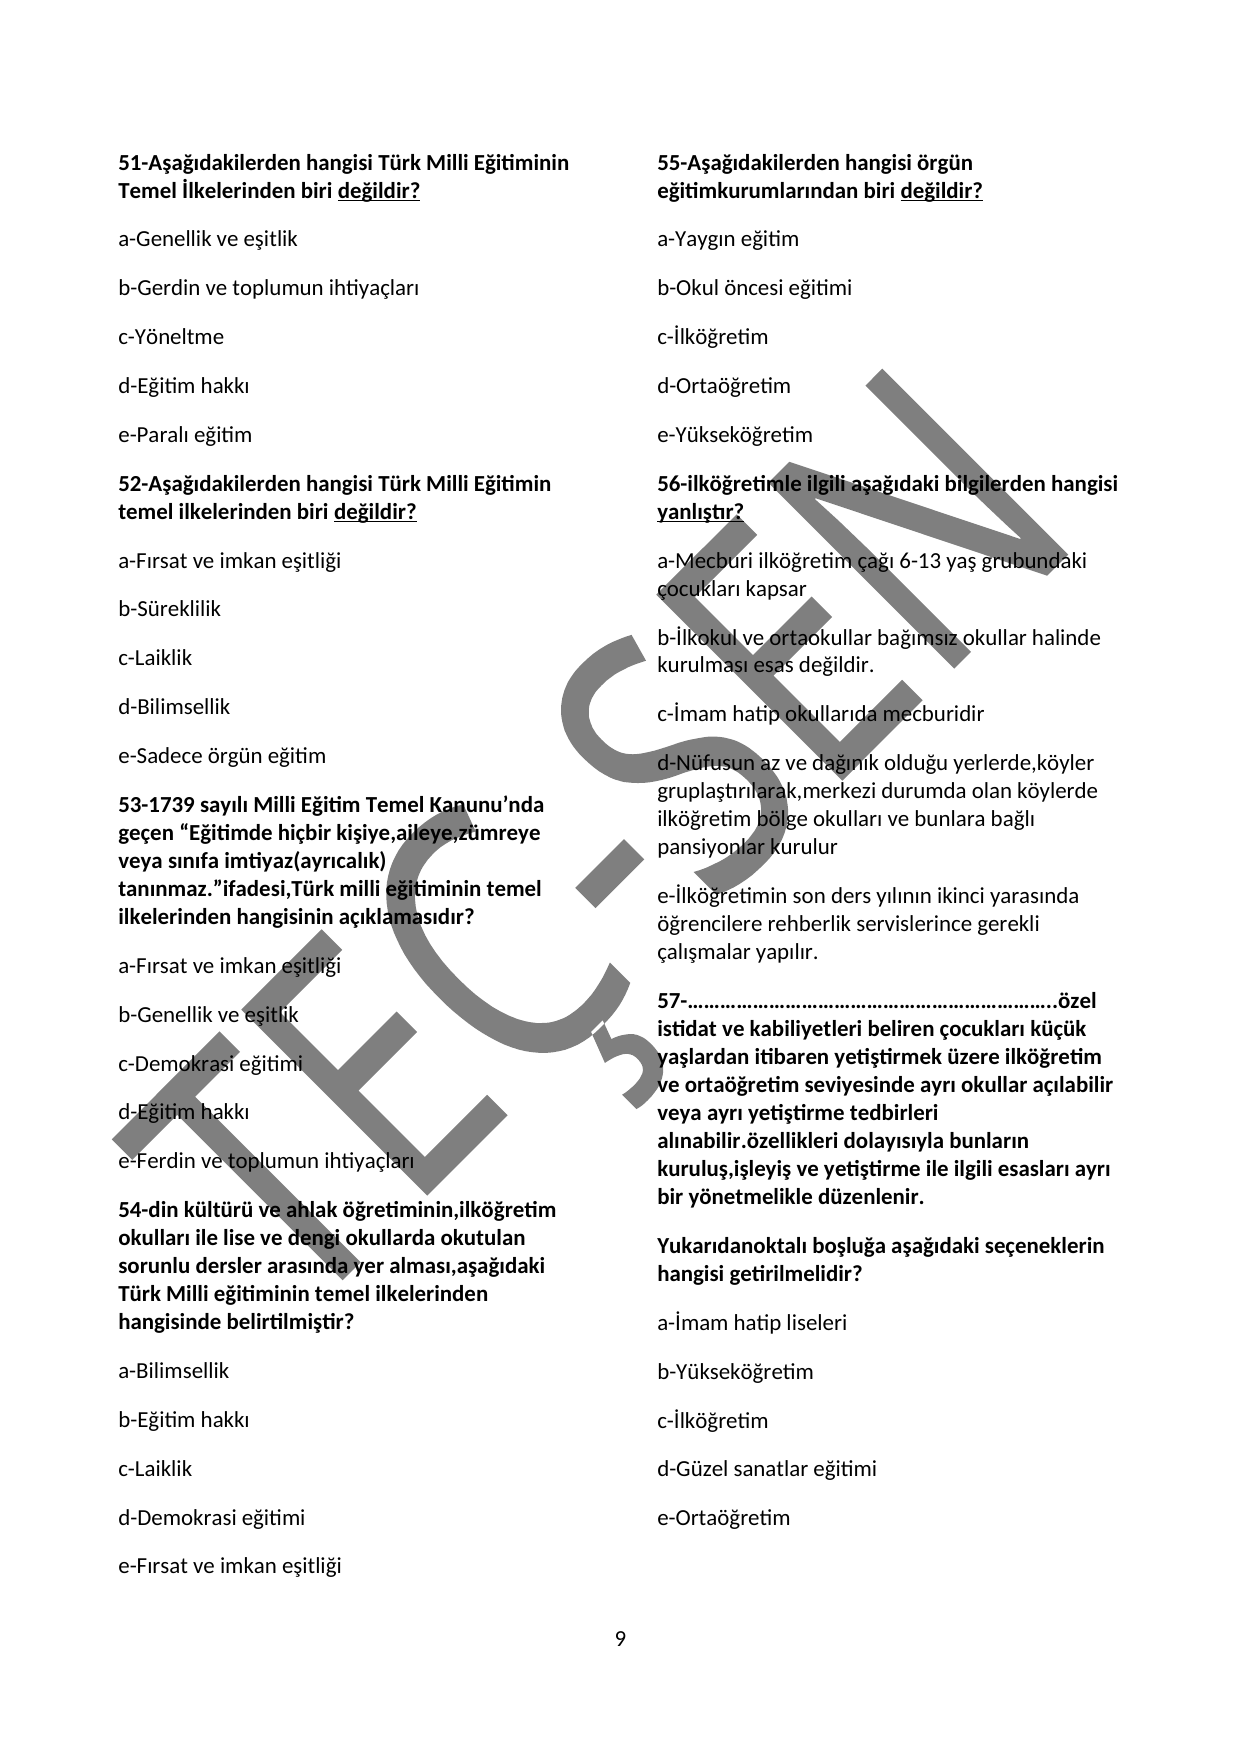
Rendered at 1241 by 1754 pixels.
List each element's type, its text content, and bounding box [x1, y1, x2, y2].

text a-Mecburi ilköğretim çağı 6-13 yaş grubundaki çocukları kapsar [657, 546, 1122, 602]
text Yukarıdanoktalı boşluğa aşağıdaki seçeneklerin hangisi getirilmelidir? [657, 1231, 1122, 1287]
text 57-…………………………………………………………..özel istidat ve kabiliyetleri beliren çocukları küçük yaşlardan itibaren yetiştirmek üzere ilköğretim ve ortaöğretim seviyesinde ayrı okullar açılabilir veya ayrı yetiştirme tedbirleri alınabilir.özellikleri dolayısıyla bunların kuruluş,işleyiş ve yetiştirme ile ilgili esasları ayrı bir yönetmelikle düzenlenir. [657, 986, 1122, 1210]
text d-Nüfusun az ve dağınık olduğu yerlerde,köyler gruplaştırılarak,merkezi durumda olan köylerde ilköğretim bölge okulları ve bunlara bağlı pansiyonlar kurulur [657, 748, 1122, 860]
text e-Ferdin ve toplumun ihtiyaçları [118, 1146, 583, 1174]
text b-Okul öncesi eğitimi [657, 273, 1122, 301]
text e-Yükseköğretim [657, 420, 1122, 448]
text a-Bilimsellik [118, 1356, 583, 1384]
text a-Fırsat ve imkan eşitliği [118, 546, 583, 574]
text e-Fırsat ve imkan eşitliği [118, 1552, 583, 1579]
text e-Paralı eğitim [118, 420, 583, 448]
text b-Eğitim hakkı [118, 1405, 583, 1433]
text c-İlköğretim [657, 1406, 1122, 1434]
text a-İmam hatip liseleri [657, 1308, 1122, 1336]
text e-Ortaöğretim [657, 1503, 1122, 1531]
text a-Fırsat ve imkan eşitliği [118, 951, 583, 979]
text 55-Aşağıdakilerden hangisi örgün eğitimkurumlarından biri değildir? [657, 148, 1122, 204]
text d-Demokrasi eğitimi [118, 1503, 583, 1531]
text c-Yöneltme [118, 322, 583, 350]
text b-Yükseköğretim [657, 1357, 1122, 1385]
text b-İlkokul ve ortaokullar bağımsız okullar halinde kurulması esas değildir. [657, 623, 1122, 679]
text 53-1739 sayılı Milli Eğitim Temel Kanunu’nda geçen “Eğitimde hiçbir kişiye,aileye,zümreye veya sınıfa imtiyaz(ayrıcalık) tanınmaz.”ifadesi,Türk milli eğitiminin temel ilkelerinden hangisinin açıklamasıdır? [118, 790, 583, 930]
text d-Eğitim hakkı [118, 1097, 583, 1126]
text e-Sadece örgün eğitim [118, 741, 583, 769]
text c-İlköğretim [657, 322, 1122, 350]
text 52-Aşağıdakilerden hangisi Türk Milli Eğitimin temel ilkelerinden biri değildir? [118, 469, 583, 525]
text b-Süreklilik [118, 594, 583, 623]
text a-Yaygın eğitim [657, 224, 1122, 253]
text e-İlköğretimin son ders yılının ikinci yarasında öğrencilere rehberlik servislerince gerekli çalışmalar yapılır. [657, 881, 1122, 965]
text a-Genellik ve eşitlik [118, 224, 583, 253]
text c-Laiklik [118, 643, 583, 671]
text 56-ilköğretimle ilgili aşağıdaki bilgilerden hangisi yanlıştır? [657, 469, 1122, 525]
text d-Bilimsellik [118, 692, 583, 720]
text d-Eğitim hakkı [118, 371, 583, 399]
text 51-Aşağıdakilerden hangisi Türk Milli Eğitiminin Temel İlkelerinden biri değildir? [118, 148, 583, 204]
text d-Ortaöğretim [657, 371, 1122, 399]
text c-İmam hatip okullarıda mecburidir [657, 699, 1122, 727]
text c-Laiklik [118, 1454, 583, 1482]
text c-Demokrasi eğitimi [118, 1049, 583, 1077]
text d-Güzel sanatlar eğitimi [657, 1454, 1122, 1483]
text 54-din kültürü ve ahlak öğretiminin,ilköğretim okulları ile lise ve dengi okullarda okutulan sorunlu dersler arasında yer alması,aşağıdaki Türk Milli eğitiminin temel ilkelerinden hangisinde belirtilmiştir? [118, 1195, 583, 1335]
text b-Genellik ve eşitlik [118, 1000, 583, 1028]
text b-Gerdin ve toplumun ihtiyaçları [118, 273, 583, 301]
